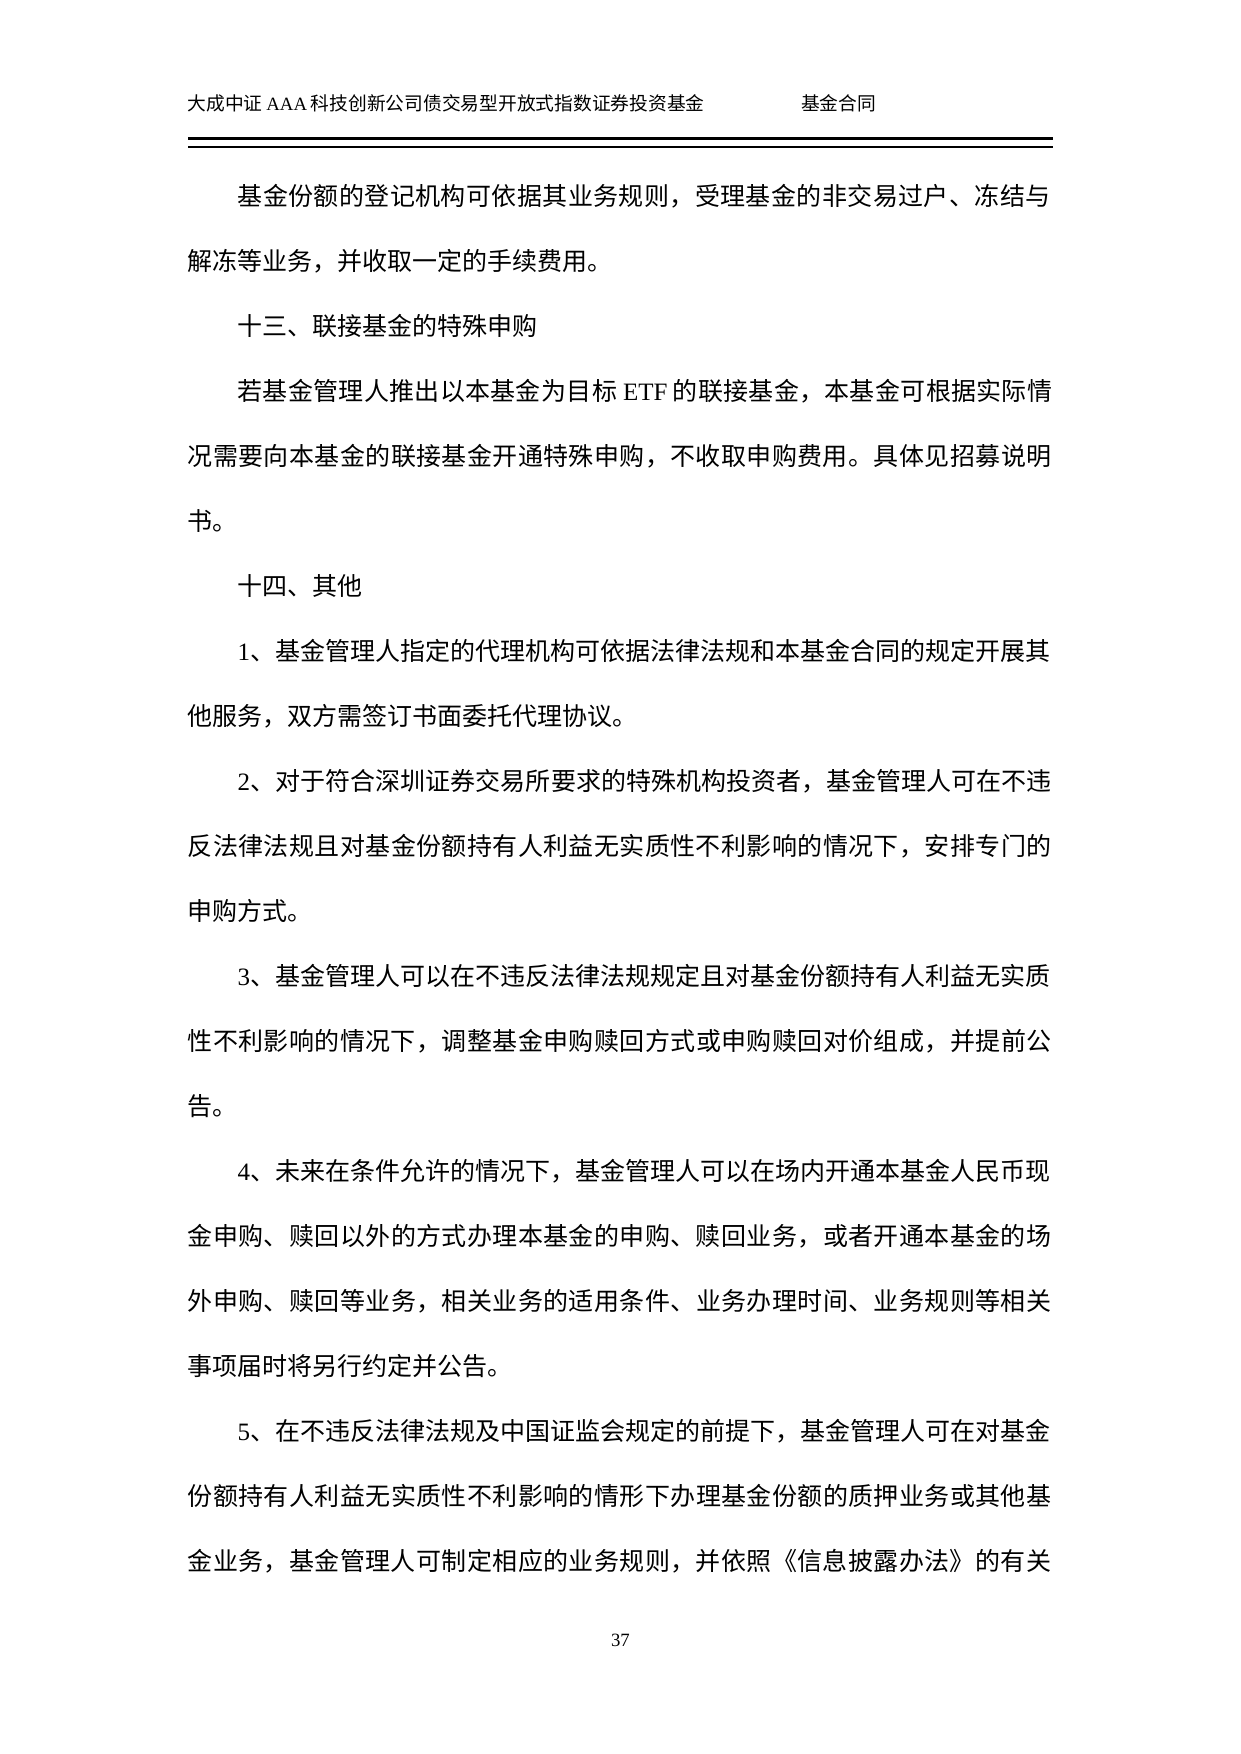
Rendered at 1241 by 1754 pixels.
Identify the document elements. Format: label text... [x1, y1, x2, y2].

text 若基金管理人推出以本基金为目标ETF的联接基金，本基金可根据实际情况需要向本基金的联接基金开通特殊申购，不收取申购费用。具体见招募说明书。 [187, 357, 1053, 552]
text 3、基金管理人可以在不违反法律法规规定且对基金份额持有人利益无实质性不利影响的情况下，调整基金申购赎回方式或申购赎回对价组成，并提前公告。 [187, 942, 1053, 1137]
text 4、未来在条件允许的情况下，基金管理人可以在场内开通本基金人民币现金申购、赎回以外的方式办理本基金的申购、赎回业务，或者开通本基金的场外申购、赎回等业务，相关业务的适用条件、业务办理时间、业务规则等相关事项届时将另行约定并公告。 [187, 1137, 1053, 1397]
text 2、对于符合深圳证券交易所要求的特殊机构投资者，基金管理人可在不违反法律法规且对基金份额持有人利益无实质性不利影响的情况下，安排专门的申购方式。 [187, 747, 1053, 942]
text 十三、联接基金的特殊申购 [187, 292, 1053, 357]
text 十四、其他 [187, 552, 1053, 617]
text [187, 1397, 1053, 1592]
text 基金份额的登记机构可依据其业务规则，受理基金的非交易过户、冻结与解冻等业务，并收取一定的手续费用。 [187, 162, 1053, 292]
text 1、基金管理人指定的代理机构可依据法律法规和本基金合同的规定开展其他服务，双方需签订书面委托代理协议。 [187, 617, 1053, 747]
